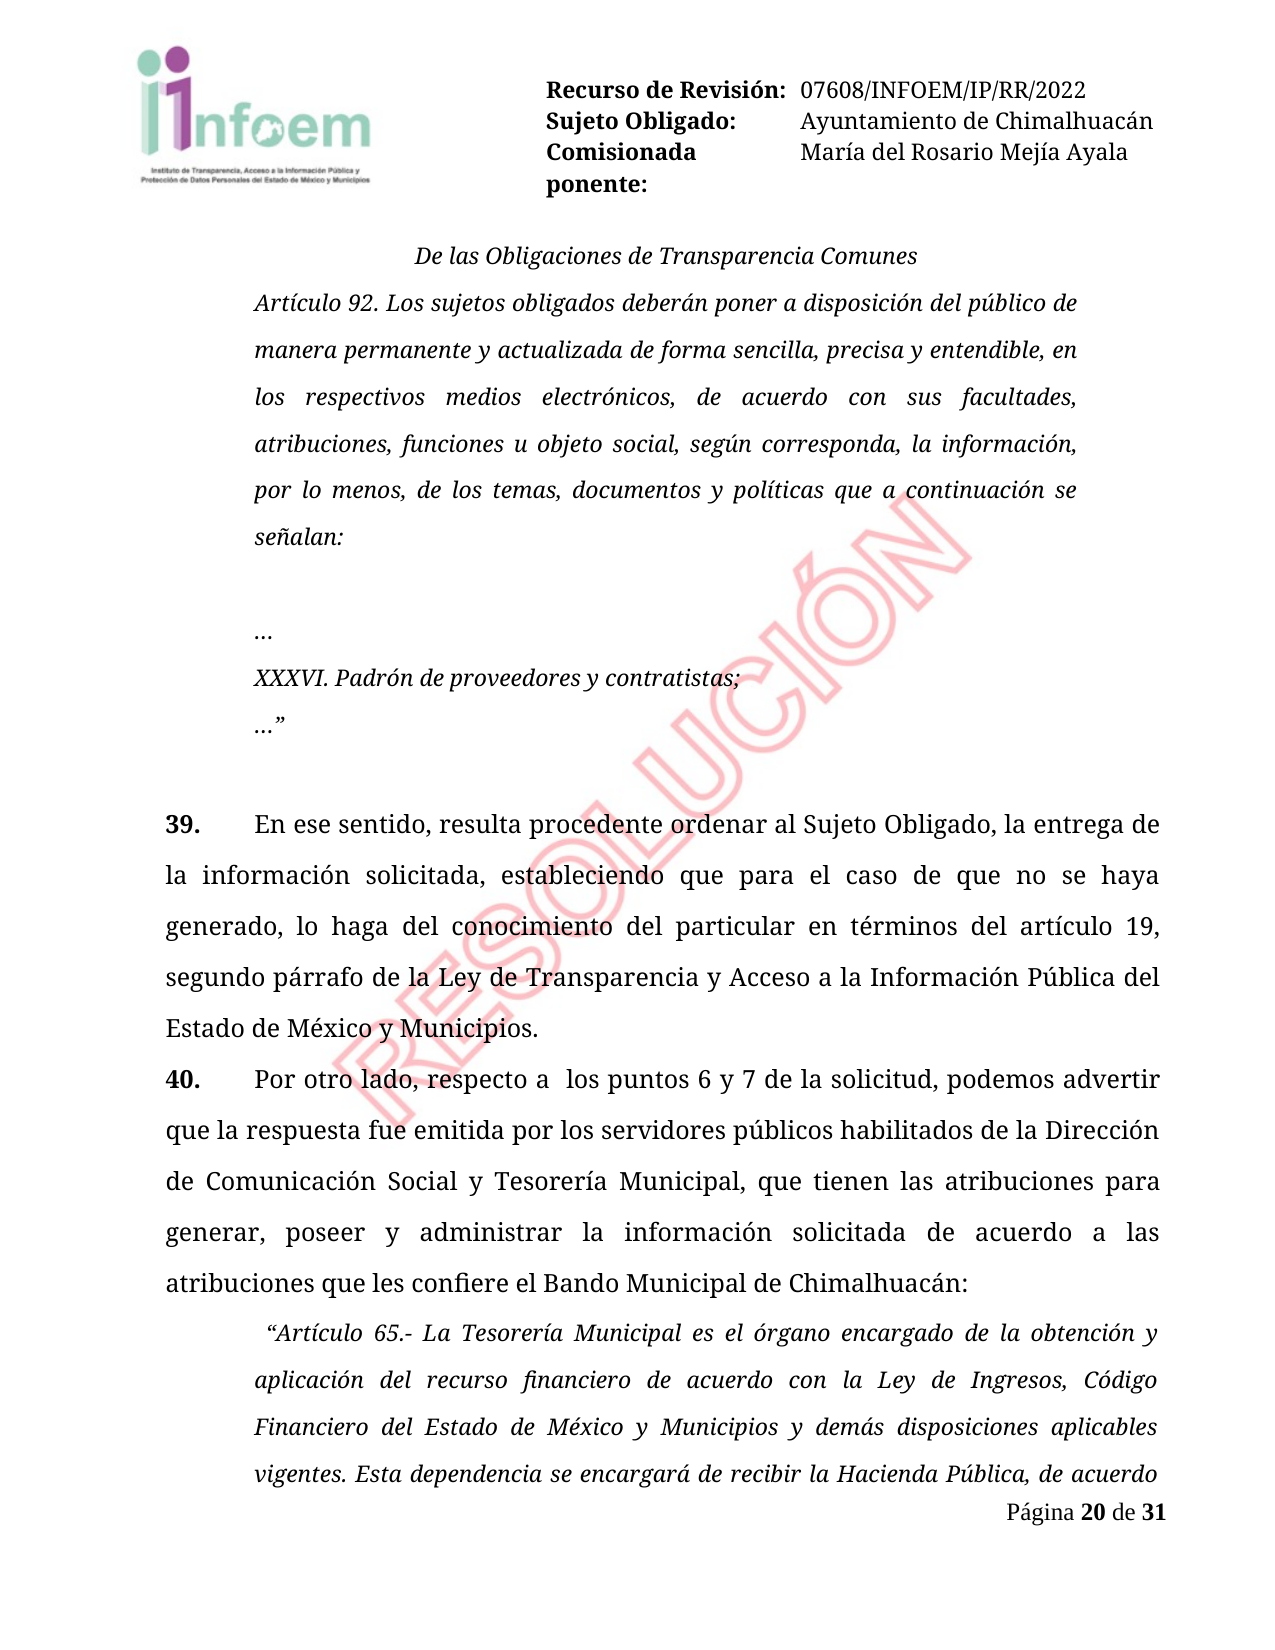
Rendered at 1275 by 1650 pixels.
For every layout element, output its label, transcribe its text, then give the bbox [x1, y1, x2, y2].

list Artículo 92. Los sujetos obligados deberán poner a disposición del público de manera permanente y actualizada de forma sencilla, precisa y entendible, en los respectivos medios electrónicos, de acuerdo con sus facultades, atribuciones, funciones u objeto social, según corresponda, la información, por lo menos, de los temas, documentos y políticas que a continuación se señalan: [254, 287, 1081, 553]
picture [22, 0, 1251, 1589]
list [254, 1317, 1161, 1489]
list De las Obligaciones de Transparencia Comunes [254, 240, 1081, 271]
list …” [254, 709, 1081, 740]
list En ese sentido, resulta procedente ordenar al Sujeto Obligado, la entrega de la información solicitada, estableciendo que para el caso de que no se haya generado, lo haga del conocimiento del particular en términos del artículo 19, segundo párrafo de la Ley de Transparencia y Acceso a la Información Pública del Estado de México y Municipios. [165, 807, 1161, 1045]
list Por otro lado, respecto a los puntos 6 y 7 de la solicitud, podemos advertir que la respuesta fue emitida por los servidores públicos habilitados de la Dirección de Comunicación Social y Tesorería Municipal, que tienen las atribuciones para generar, poseer y administrar la información solicitada de acuerdo a las atribuciones que les confiere el Bando Municipal de Chimalhuacán: [165, 1062, 1161, 1300]
list XXXVI. Padrón de proveedores y contratistas; [254, 662, 1081, 693]
list … [254, 615, 1081, 646]
